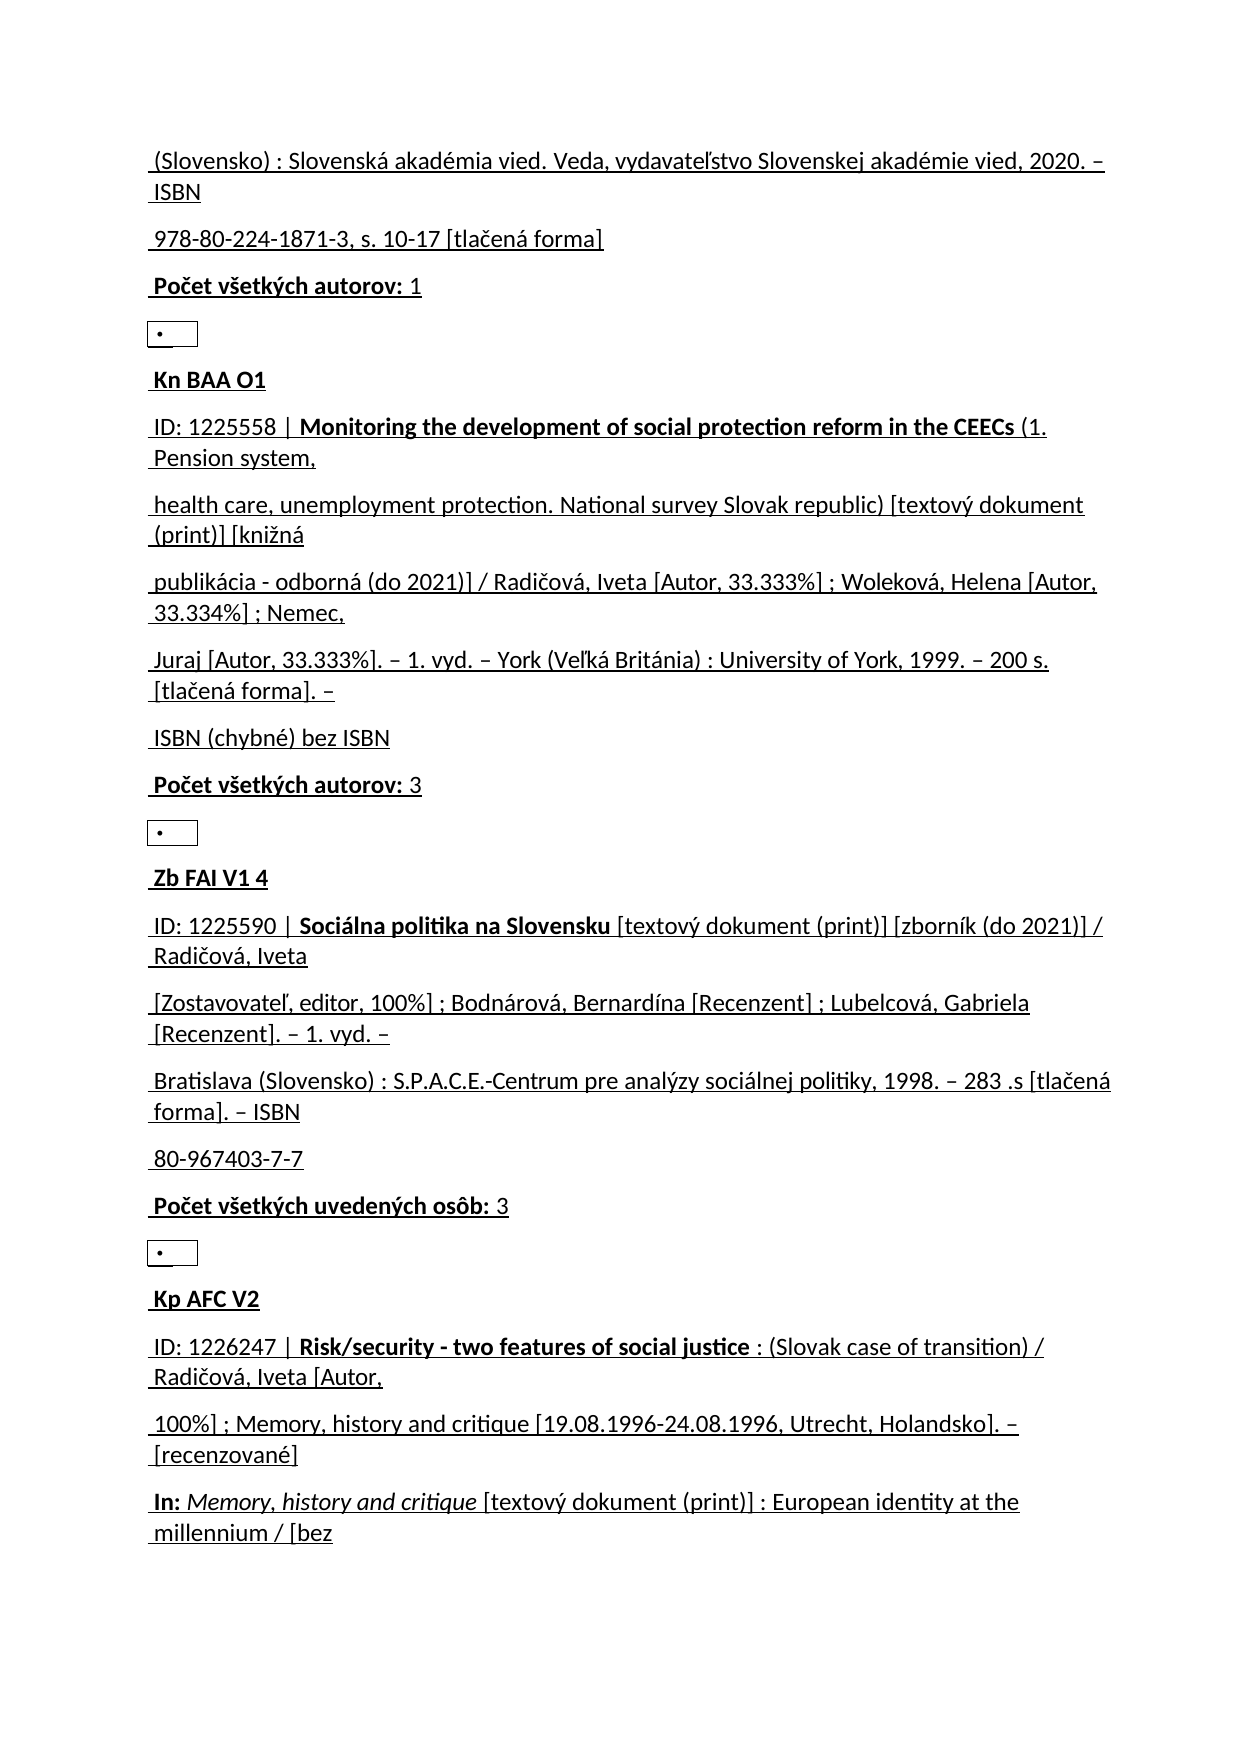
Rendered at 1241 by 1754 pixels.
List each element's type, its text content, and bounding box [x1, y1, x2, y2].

text Zb FAI V1 4 [147, 832, 1230, 893]
text ISBN [147, 176, 1230, 207]
text (print)] [knižná [147, 519, 1230, 550]
text 978-80-224-1871-3, s. 10-17 [tlačená forma] [147, 223, 1230, 254]
text [tlačená forma]. – [147, 675, 1230, 705]
picture [148, 821, 197, 832]
text millennium / [bez [147, 1517, 1230, 1547]
text Radičová, Iveta [147, 940, 1230, 971]
text Juraj [Autor, 33.333%]. – 1. vyd. – York (Veľká Británia) : University of York, 1999. – 200 s. [147, 644, 1230, 675]
text publikácia - odborná (do 2021)] / Radičová, Iveta [Autor, 33.333%] ; Woleková, Helena [Autor, [147, 566, 1230, 597]
text Počet všetkých autorov: 1 [147, 271, 1230, 301]
picture [148, 322, 197, 333]
text health care, unemployment protection. National survey Slovak republic) [textový dokument [147, 489, 1230, 519]
text [Zostavovateľ, editor, 100%] ; Bodnárová, Bernardína [Recenzent] ; Lubelcová, Gabriela [147, 987, 1230, 1018]
text Počet všetkých uvedených osôb: 3 [147, 1190, 1230, 1221]
text 33.334%] ; Nemec, [147, 597, 1230, 627]
text Počet všetkých autorov: 3 [147, 769, 1230, 800]
text Radičová, Iveta [Autor, [147, 1361, 1230, 1392]
text [recenzované] [147, 1439, 1230, 1469]
text ISBN (chybné) bez ISBN [147, 722, 1230, 752]
text (Slovensko) : Slovenská akadémia vied. Veda, vydavateľstvo Slovenskej akadémie vied, 2020. – [147, 146, 1230, 176]
text forma]. – ISBN [147, 1096, 1230, 1126]
text Pension system, [147, 442, 1230, 472]
text 80-967403-7-7 [147, 1143, 1230, 1173]
text [Recenzent]. – 1. vyd. – [147, 1018, 1230, 1048]
text ID: 1226247 | Risk/security - two features of social justice : (Slovak case of transition) / [147, 1331, 1230, 1361]
picture [148, 1241, 197, 1265]
text Kn BAA O1 [147, 333, 1230, 394]
text 100%] ; Memory, history and critique [19.08.1996-24.08.1996, Utrecht, Holandsko]. – [147, 1408, 1230, 1439]
text Bratislava (Slovensko) : S.P.A.C.E.-Centrum pre analýzy sociálnej politiky, 1998. – 283 .s [tlačená [147, 1065, 1230, 1096]
text ID: 1225558 | Monitoring the development of social protection reform in the CEECs (1. [147, 411, 1230, 442]
text In: Memory, history and critique [textový dokument (print)] : European identity at the [147, 1486, 1230, 1517]
text Kp AFC V2 [147, 1283, 1230, 1314]
text ID: 1225590 | Sociálna politika na Slovensku [textový dokument (print)] [zborník (do 2021)] / [147, 910, 1230, 940]
